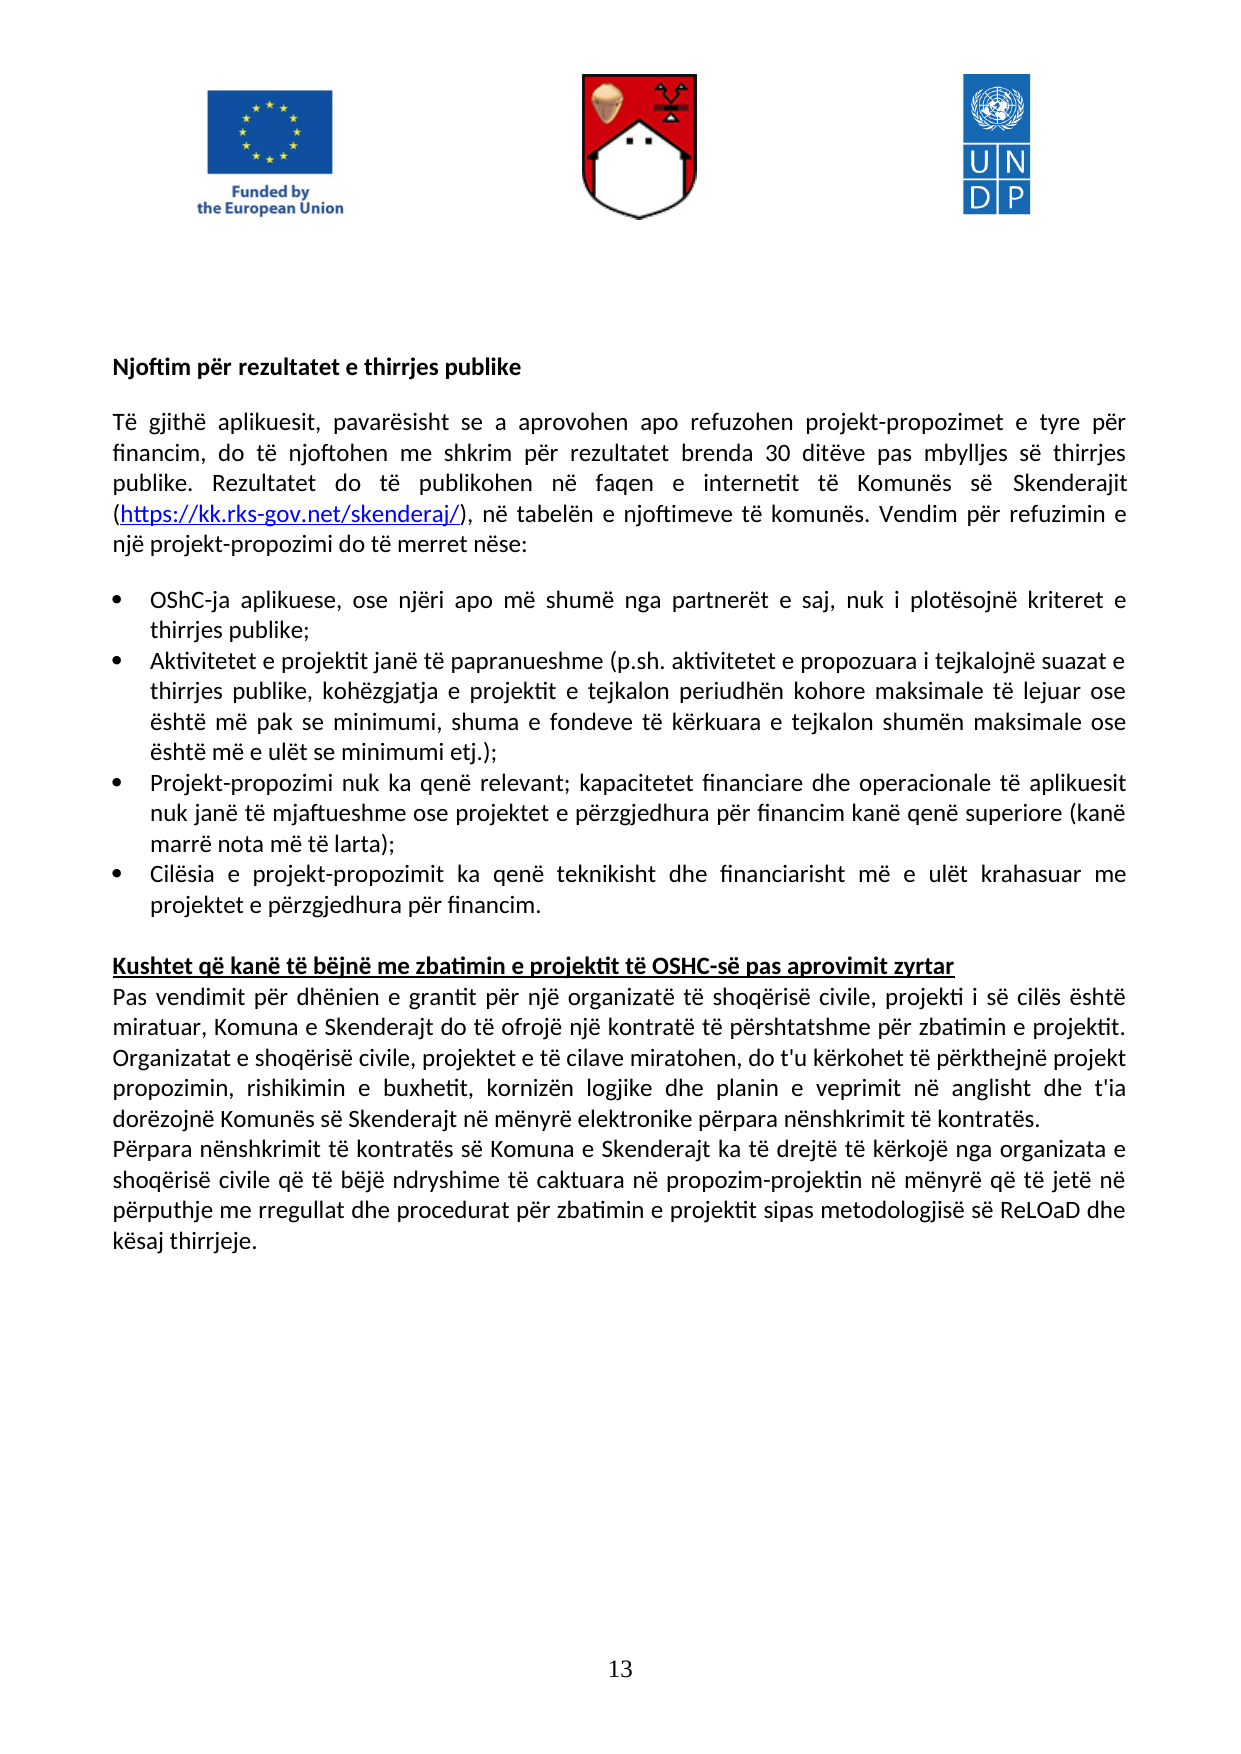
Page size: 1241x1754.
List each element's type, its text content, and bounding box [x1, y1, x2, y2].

text Njoftim për rezultatet e thirrjes publike [112, 351, 1128, 381]
text Kushtet që kanë të bëjnë me zbatimin e projektit të OSHC-së pas aprovimit zyrtar [112, 950, 1128, 981]
list Cilësia e projekt-propozimit ka qenë teknikisht dhe financiarisht më e ulët krahasuar me projektet e përzgjedhura për financim. [112, 858, 1128, 919]
text Pas vendimit për dhënien e grantit për një organizatë të shoqërisë civile, projekti i së cilës është miratuar, Komuna e Skenderajt do të ofrojë një kontratë të përshtatshme për zbatimin e projektit. Organizatat e shoqërisë civile, projektet e të cilave miratohen, do t'u kërkohet të përkthejnë projekt propozimin, rishikimin e buxhetit, kornizën logjike dhe planin e veprimit në anglisht dhe t'ia dorëzojnë Komunës së Skenderajt në mënyrë elektronike përpara nënshkrimit të kontratës. [112, 981, 1128, 1133]
text OShC-ja aplikuese, ose njëri apo më shumë nga partnerët e saj, nuk i plotësojnë kriteret e thirrjes publike; [112, 584, 1128, 645]
text Përpara nënshkrimit të kontratës së Komuna e Skenderajt ka të drejtë të kërkojë nga organizata e shoqërisë civile që të bëjë ndryshime të caktuara në propozim-projektin në mënyrë që të jetë në përputhje me rregullat dhe procedurat për zbatimin e projektit sipas metodologjisë së ReLOaD dhe kësaj thirrjeje. [112, 1133, 1128, 1255]
text Të gjithë aplikuesit, pavarësisht se a aprovohen apo refuzohen projekt-propozimet e tyre për financim, do të njoftohen me shkrim për rezultatet brenda 30 ditëve pas mbylljes së thirrjes publike. Rezultatet do të publikohen në faqen e internetit të Komunës së Skenderajit (https://kk.rks-gov.net/skenderaj/), në tabelën e njoftimeve të komunës. Vendim për refuzimin e një projekt-propozimi do të merret nëse: [112, 406, 1128, 559]
list Projekt-propozimi nuk ka qenë relevant; kapacitetet financiare dhe operacionale të aplikuesit nuk janë të mjaftueshme ose projektet e përzgjedhura për financim kanë qenë superiore (kanë marrë nota më të larta); [112, 767, 1128, 858]
list Aktivitetet e projektit janë të papranueshme (p.sh. aktivitetet e propozuara i tejkalojnë suazat e thirrjes publike, kohëzgjatja e projektit e tejkalon periudhën kohore maksimale të lejuar ose është më pak se minimumi, shuma e fondeve të kërkuara e tejkalon shumën maksimale ose është më e ulët se minimumi etj.); [112, 645, 1128, 767]
